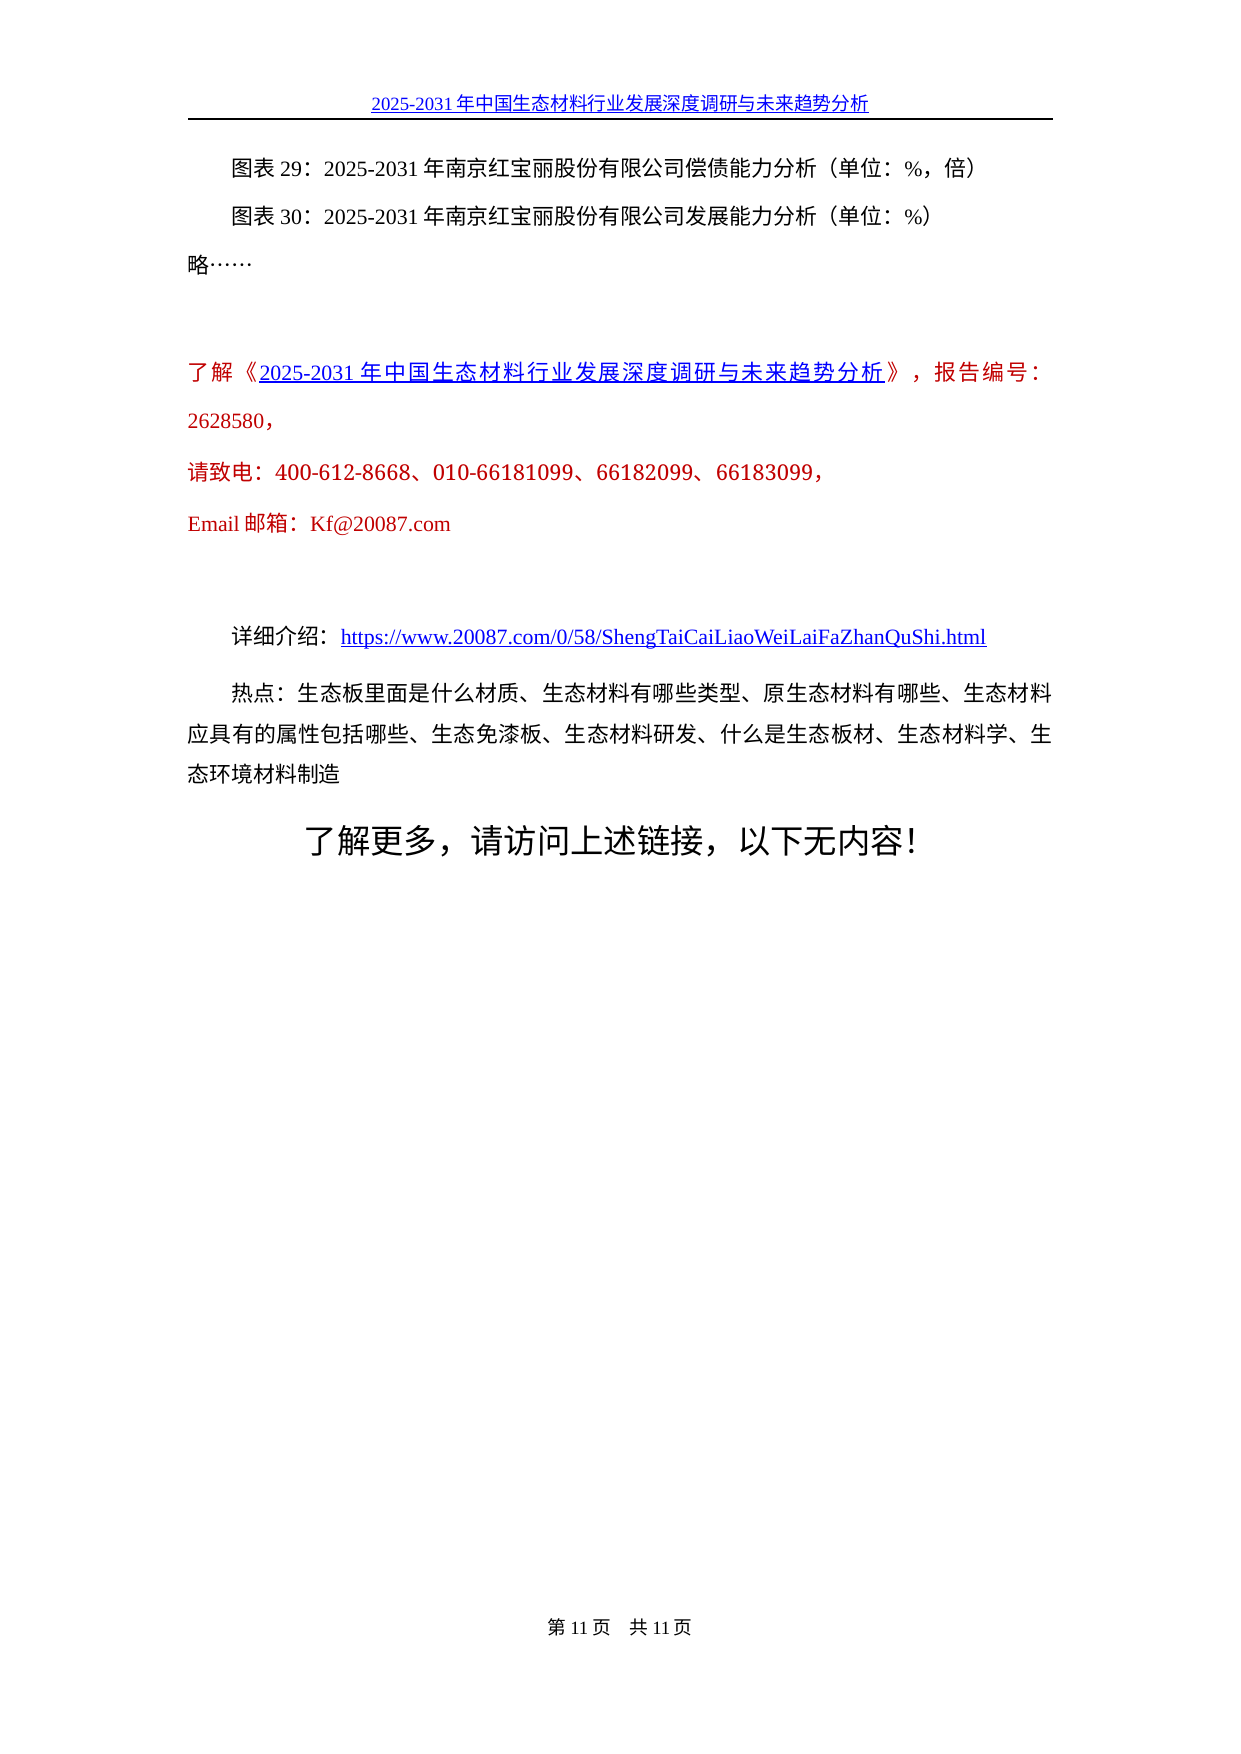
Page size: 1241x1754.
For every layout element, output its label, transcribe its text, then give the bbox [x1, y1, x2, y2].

text 热点：生态板里面是什么材质、生态材料有哪些类型、原生态材料有哪些、生态材料应具有的属性包括哪些、生态免漆板、生态材料研发、什么是生态板材、生态材料学、生态环境材料制造 [187, 676, 1053, 789]
title 了解更多，请访问上述链接，以下无内容！ [187, 807, 1053, 872]
text 请致电：400-612-8668、010-66181099、66182099、66183099， [187, 454, 1053, 487]
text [187, 150, 1053, 280]
text 了解《2025-2031年中国生态材料行业发展深度调研与未来趋势分析》，报告编号：2628580， [187, 354, 1053, 435]
text 详细介绍：https://www.20087.com/0/58/ShengTaiCaiLiaoWeiLaiFaZhanQuShi.html [187, 619, 1053, 651]
text Email邮箱：Kf@20087.com [187, 506, 1053, 538]
